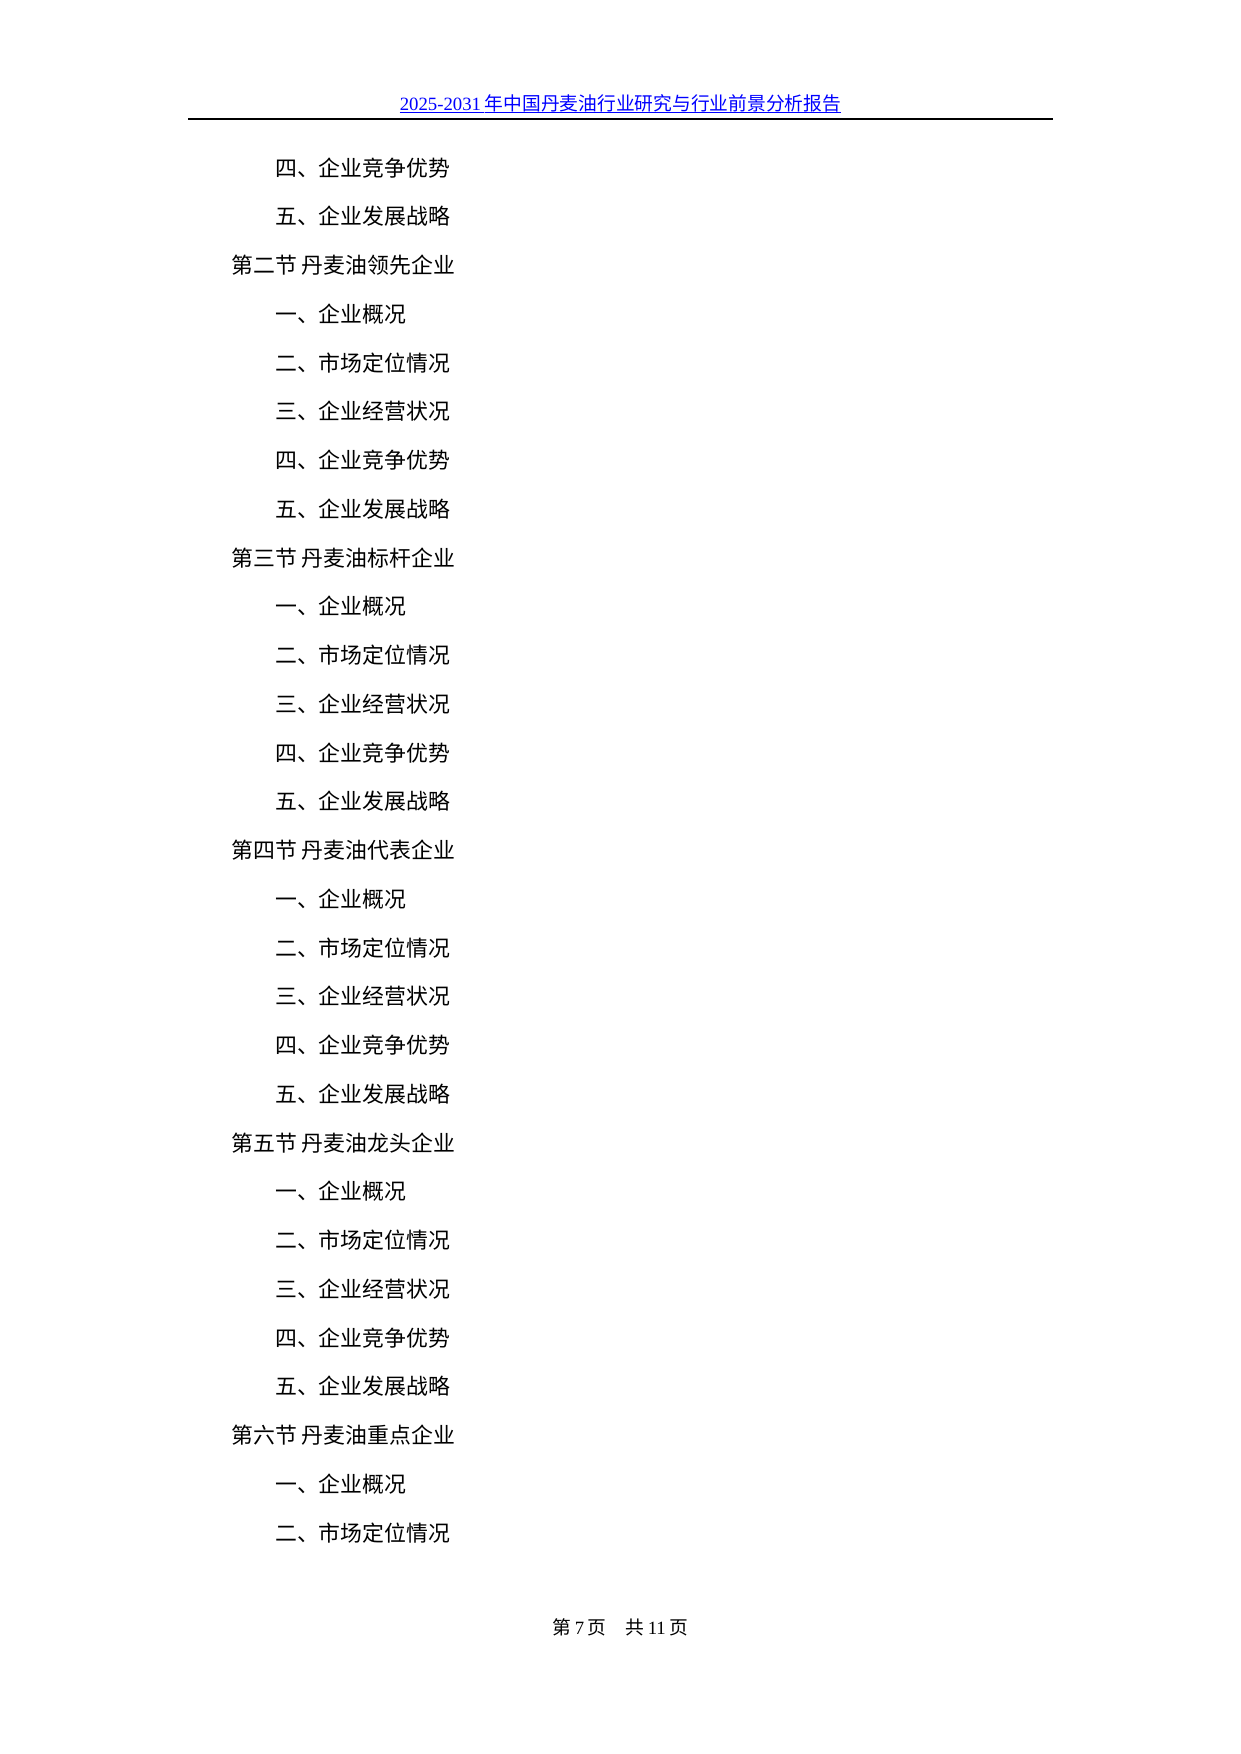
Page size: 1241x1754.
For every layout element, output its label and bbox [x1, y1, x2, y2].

text [187, 150, 1053, 1548]
